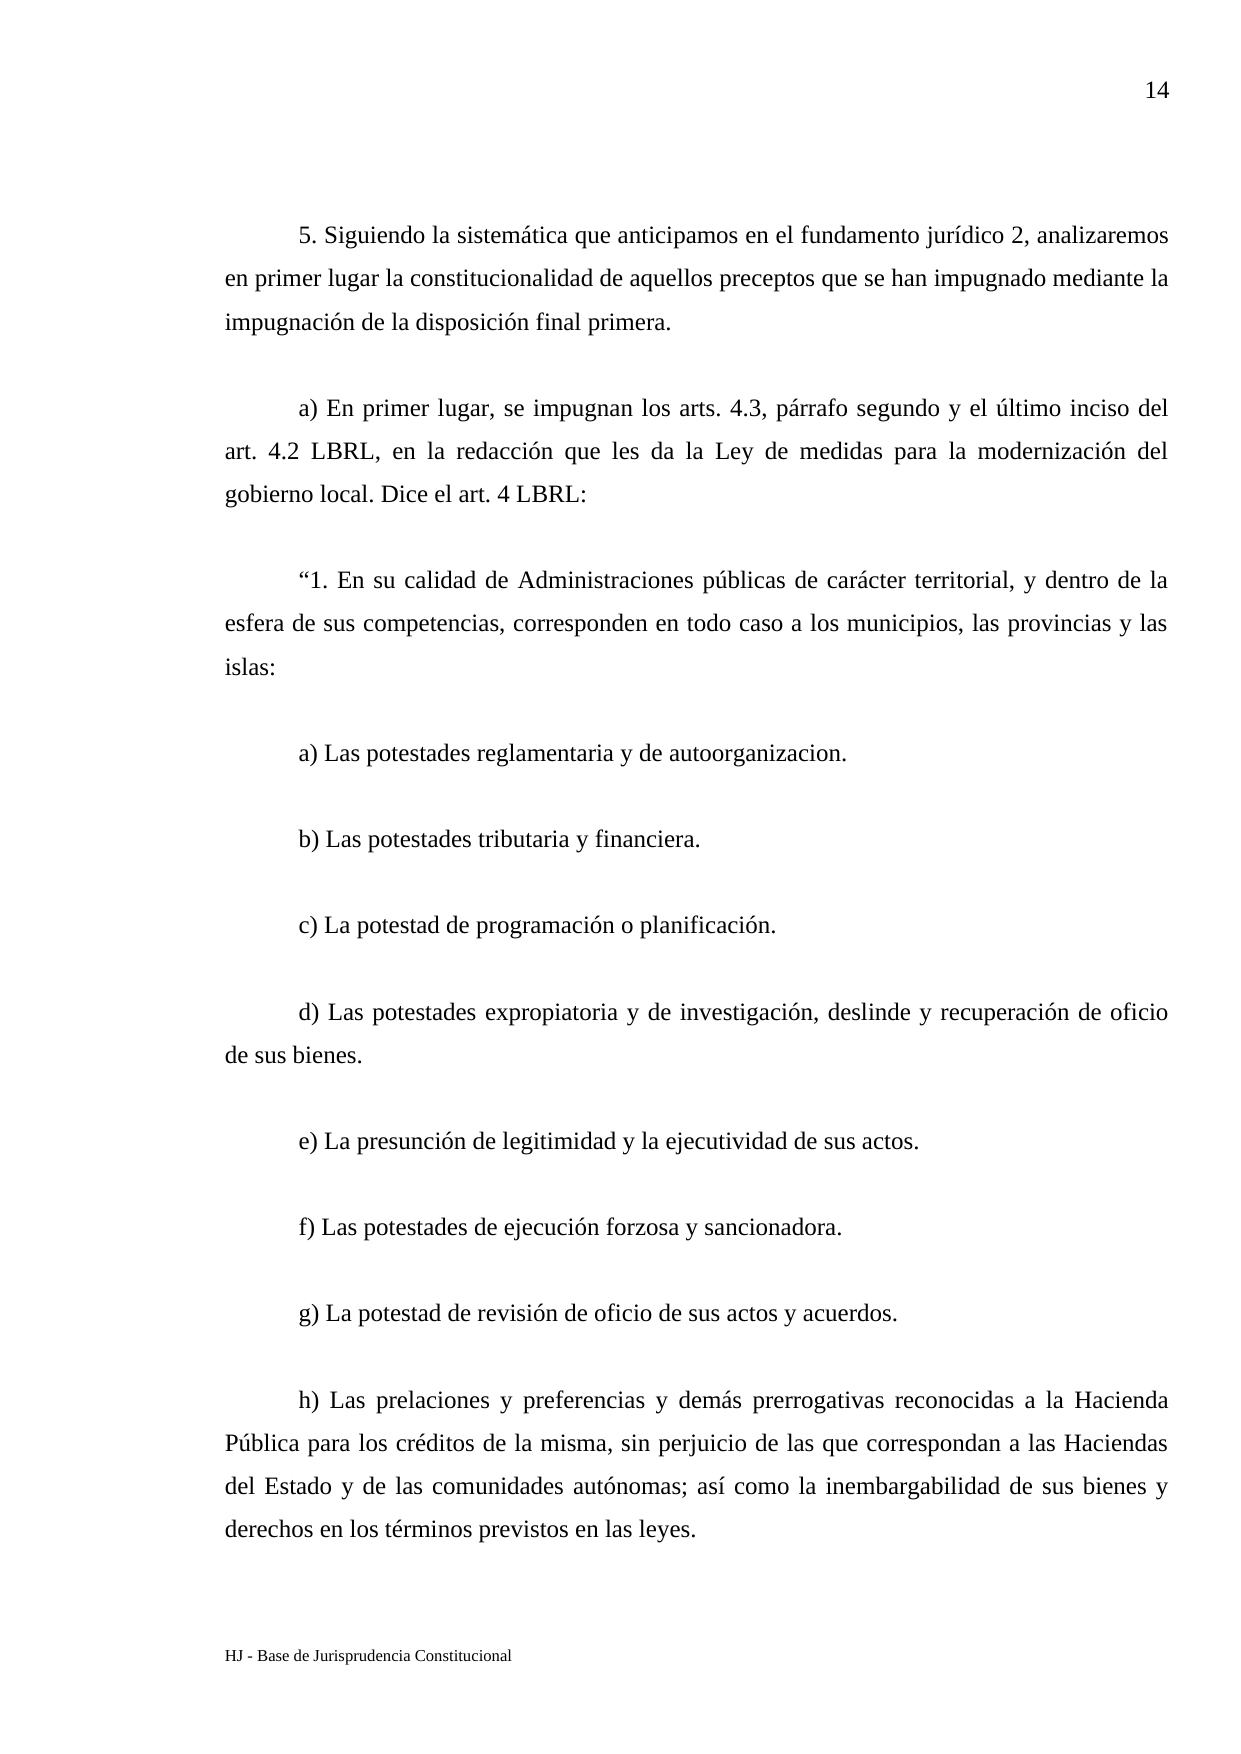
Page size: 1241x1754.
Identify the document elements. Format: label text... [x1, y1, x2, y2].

text 5. Siguiendo la sistemática que anticipamos en el fundamento jurídico 2, analizaremos en primer lugar la constitucionalidad de aquellos preceptos que se han impugnado mediante la impugnación de la disposición final primera. [224, 220, 1169, 335]
text d) Las potestades expropiatoria y de investigación, deslinde y recuperación de oficio de sus bienes. [224, 997, 1169, 1068]
text a) Las potestades reglamentaria y de autoorganizacion. [224, 738, 1169, 767]
text g) La potestad de revisión de oficio de sus actos y acuerdos. [224, 1298, 1169, 1327]
text a) En primer lugar, se impugnan los arts. 4.3, párrafo segundo y el último inciso del art. 4.2 LBRL, en la redacción que les da la Ley de medidas para la modernización del gobierno local. Dice el art. 4 LBRL: [224, 393, 1169, 508]
text b) Las potestades tributaria y financiera. [224, 824, 1169, 853]
text “1. En su calidad de Administraciones públicas de carácter territorial, y dentro de la esfera de sus competencias, corresponden en todo caso a los municipios, las provincias y las islas: [224, 565, 1169, 680]
text e) La presunción de legitimidad y la ejecutividad de sus actos. [224, 1126, 1169, 1155]
text c) La potestad de programación o planificación. [224, 910, 1169, 939]
text f) Las potestades de ejecución forzosa y sancionadora. [224, 1212, 1169, 1241]
text h) Las prelaciones y preferencias y demás prerrogativas reconocidas a la Hacienda Pública para los créditos de la misma, sin perjuicio de las que correspondan a las Haciendas del Estado y de las comunidades autónomas; así como la inembargabilidad de sus bienes y derechos en los términos previstos en las leyes. [224, 1385, 1169, 1543]
